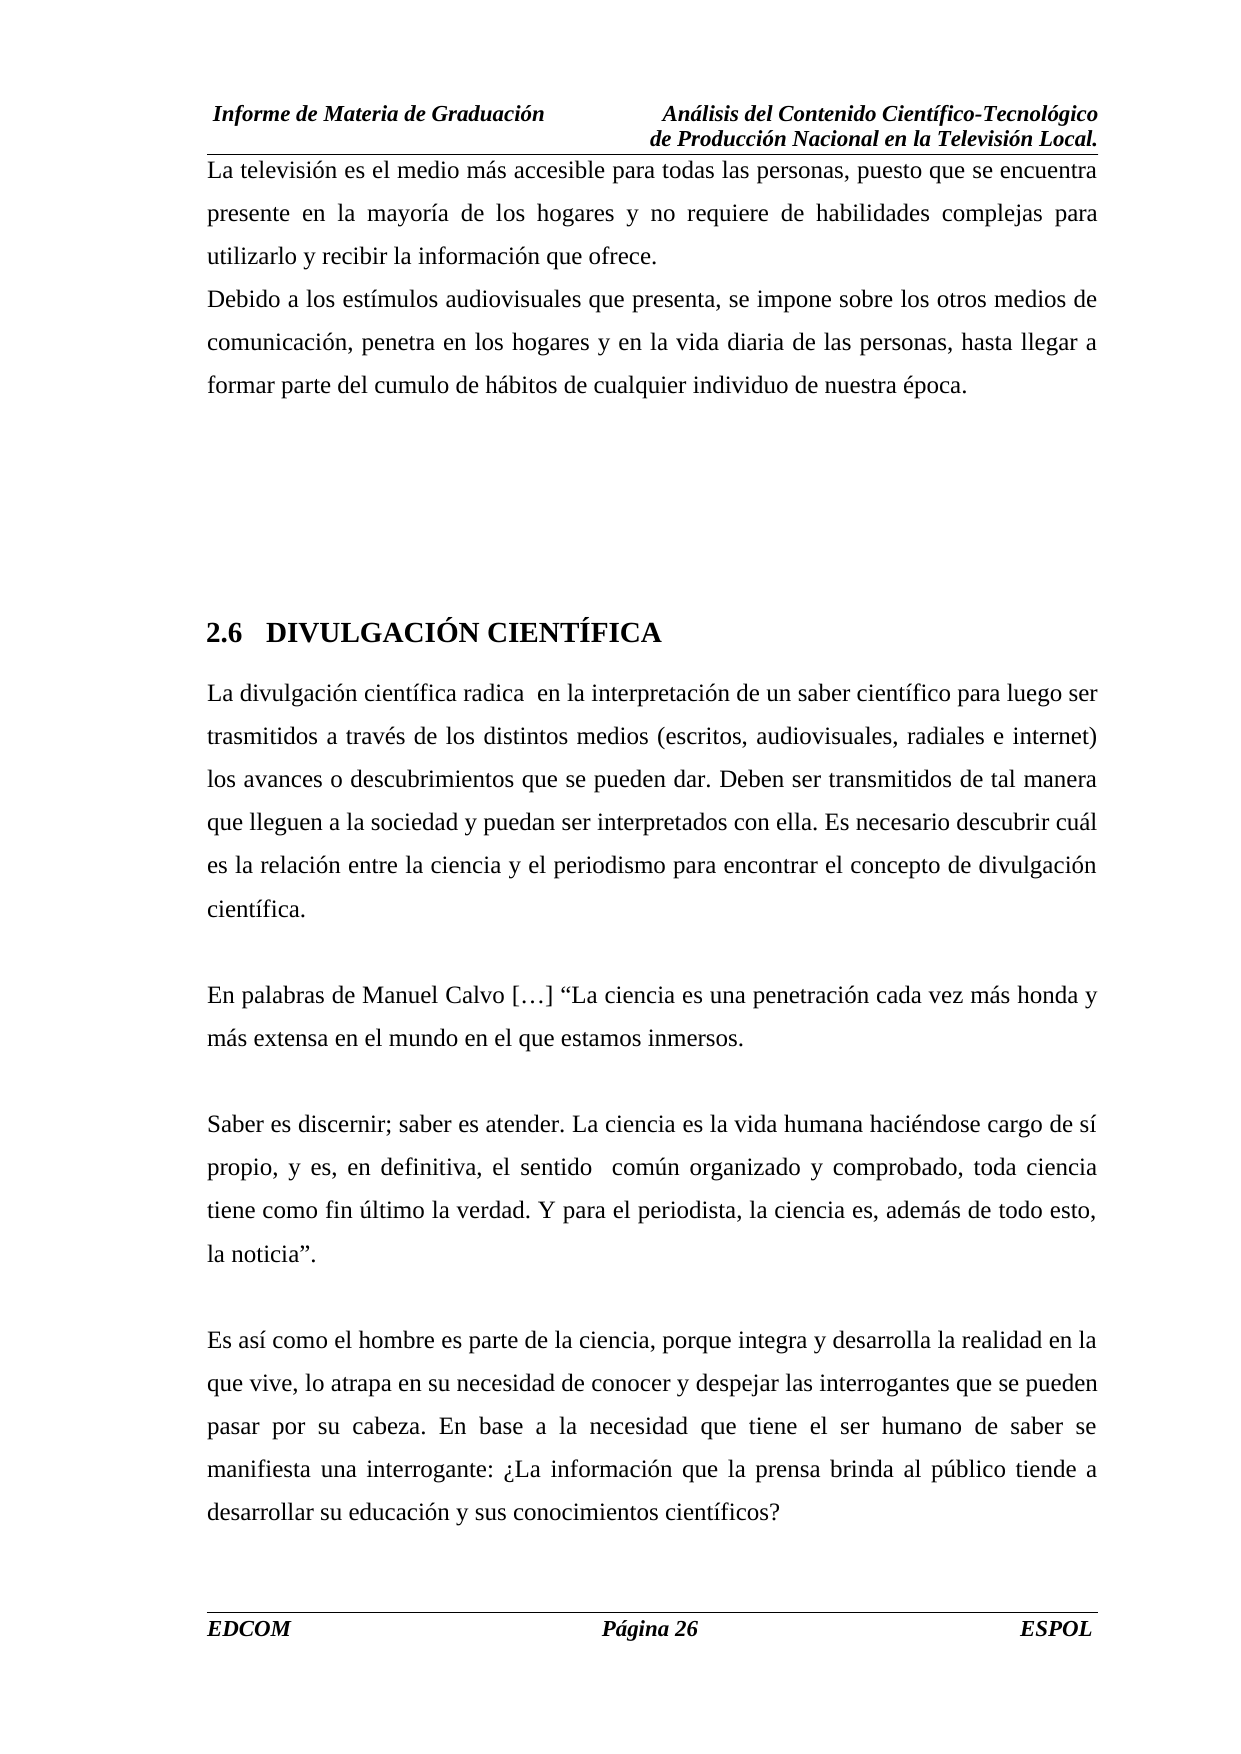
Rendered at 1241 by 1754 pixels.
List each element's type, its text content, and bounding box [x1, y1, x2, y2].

text Saber es discernir; saber es atender. La ciencia es la vida humana haciéndose cargo de sí propio, y es, en definitiva, el sentido común organizado y comprobado, toda ciencia tiene como fin último la verdad. Y para el periodista, la ciencia es, además de todo esto, la noticia”. [207, 1109, 1098, 1267]
text Debido a los estímulos audiovisuales que presenta, se impone sobre los otros medios de comunicación, penetra en los hogares y en la vida diaria de las personas, hasta llegar a formar parte del cumulo de hábitos de cualquier individuo de nuestra época. [207, 284, 1098, 399]
text Es así como el hombre es parte de la ciencia, porque integra y desarrolla la realidad en la que vive, lo atrapa en su necesidad de conocer y despejar las interrogantes que se pueden pasar por su cabeza. En base a la necesidad que tiene el ser humano de saber se manifiesta una interrogante: ¿La información que la prensa brinda al público tiende a desarrollar su educación y sus conocimientos científicos? [207, 1325, 1098, 1526]
text En palabras de Manuel Calvo […] “La ciencia es una penetración cada vez más honda y más extensa en el mundo en el que estamos inmersos. [207, 980, 1098, 1052]
subtitle Divulgación Científica [206, 615, 1098, 649]
text La televisión es el medio más accesible para todas las personas, puesto que se encuentra presente en la mayoría de los hogares y no requiere de habilidades complejas para utilizarlo y recibir la información que ofrece. [207, 155, 1098, 270]
text La divulgación científica radica en la interpretación de un saber científico para luego ser trasmitidos a través de los distintos medios (escritos, audiovisuales, radiales e internet) los avances o descubrimientos que se pueden dar. Deben ser transmitidos de tal manera que lleguen a la sociedad y puedan ser interpretados con ella. Es necesario descubrir cuál es la relación entre la ciencia y el periodismo para encontrar el concepto de divulgación científica. [207, 678, 1098, 922]
